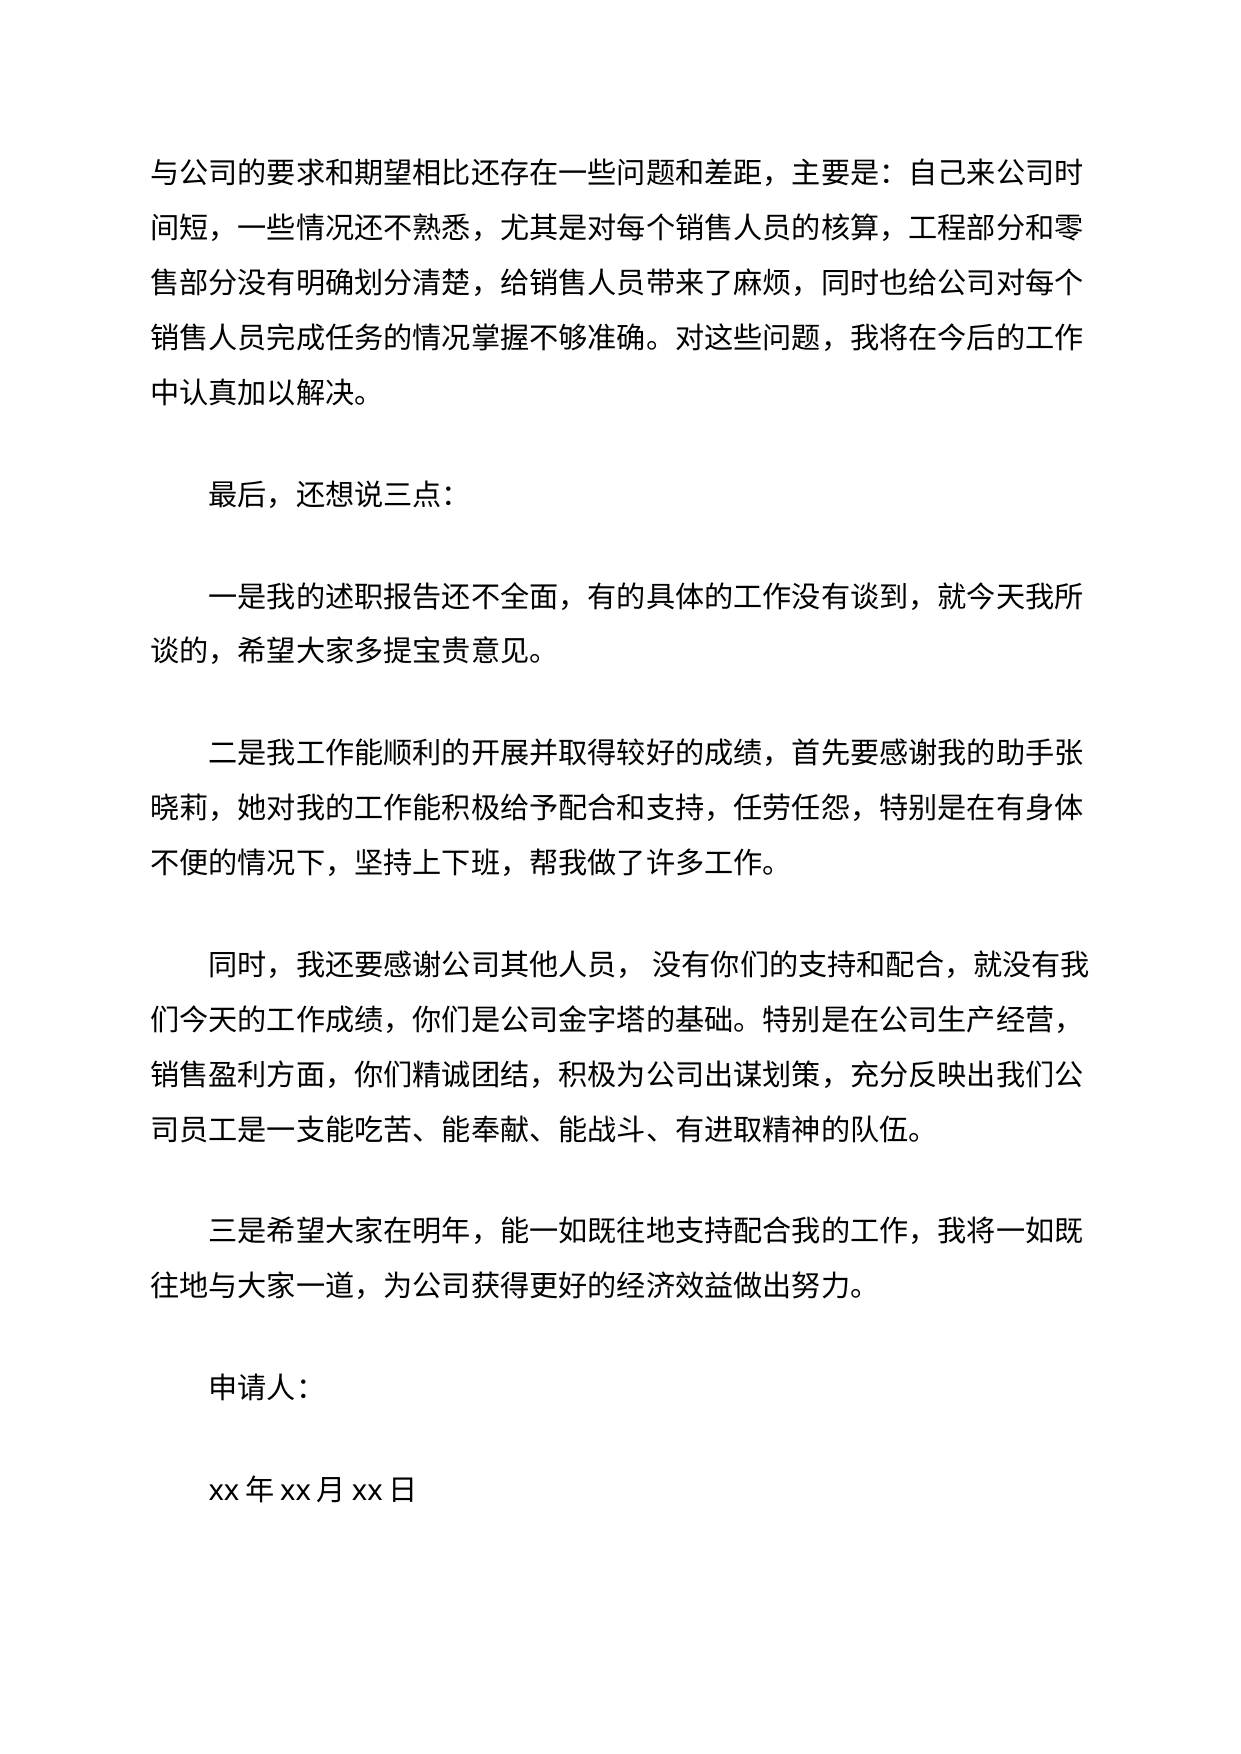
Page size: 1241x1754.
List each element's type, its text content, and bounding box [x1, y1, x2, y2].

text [150, 150, 1090, 412]
text 一是我的述职报告还不全面，有的具体的工作没有谈到，就今天我所谈的，希望大家多提宝贵意见。 [150, 573, 1090, 670]
text 最后，还想说三点： [150, 471, 1090, 514]
text 二是我工作能顺利的开展并取得较好的成绩，首先要感谢我的助手张晓莉，她对我的工作能积极给予配合和支持，任劳任怨，特别是在有身体不便的情况下，坚持上下班，帮我做了许多工作。 [150, 730, 1090, 882]
text 申请人： [150, 1364, 1090, 1407]
text 三是希望大家在明年，能一如既往地支持配合我的工作，我将一如既往地与大家一道，为公司获得更好的经济效益做出努力。 [150, 1208, 1090, 1305]
text xx年xx月xx日 [150, 1466, 1090, 1509]
text 同时，我还要感谢公司其他人员， 没有你们的支持和配合，就没有我们今天的工作成绩，你们是公司金字塔的基础。特别是在公司生产经营，销售盈利方面，你们精诚团结，积极为公司出谋划策，充分反映出我们公司员工是一支能吃苦、能奉献、能战斗、有进取精神的队伍。 [150, 941, 1090, 1148]
